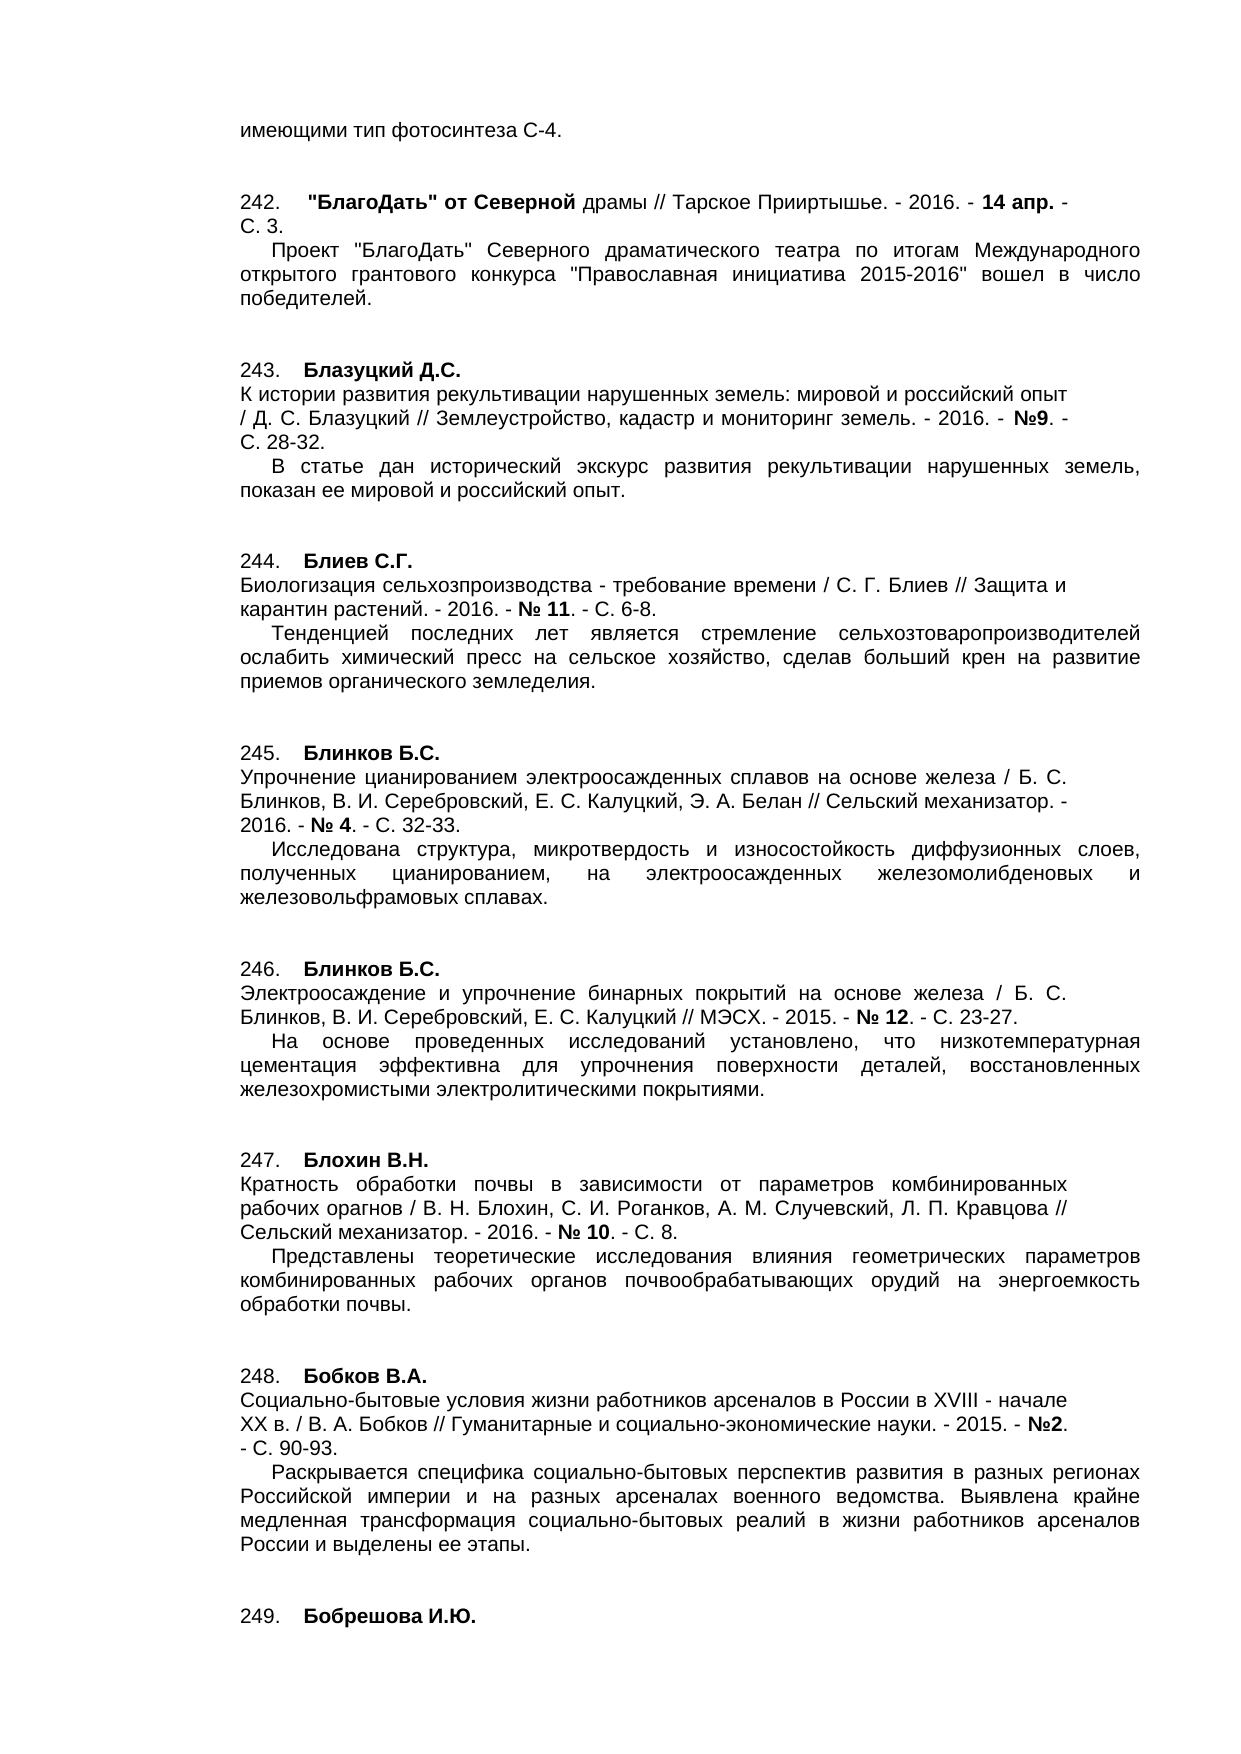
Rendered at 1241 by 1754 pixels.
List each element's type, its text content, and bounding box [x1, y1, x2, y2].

text Раскрывается специфика социально-бытовых перспектив развития в разных регионах Российской империи и на разных арсеналах военного ведомства. Выявлена крайне медленная трансформация социально-бытовых реалий в жизни работников арсеналов России и выделены ее этапы. [240, 1460, 1141, 1556]
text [240, 118, 1141, 142]
text Представлены теоретические исследования влияния геометрических параметров комбинированных рабочих органов почвообрабатывающих орудий на энергоемкость обработки почвы. [240, 1244, 1141, 1316]
text 245. Блинков Б.С. [240, 741, 1068, 765]
text Кратность обработки почвы в зависимости от параметров комбинированных рабочих орагнов / В. Н. Блохин, С. И. Роганков, А. М. Случевский, Л. П. Кравцова // Сельский механизатор. - 2016. - № 10. - С. 8. [240, 1172, 1068, 1244]
text Электроосаждение и упрочнение бинарных покрытий на основе железа / Б. С. Блинков, В. И. Серебровский, Е. С. Калуцкий // МЭСХ. - 2015. - № 12. - С. 23-27. [240, 981, 1068, 1028]
text 248. Бобков В.А. [240, 1364, 1068, 1388]
text Тенденцией последних лет является стремление сельхозтоваропроизводителей ослабить химический пресс на сельское хозяйство, сделав больший крен на развитие приемов органического земледелия. [240, 621, 1141, 693]
text 246. Блинков Б.С. [240, 957, 1068, 981]
text 247. Блохин В.Н. [240, 1148, 1068, 1172]
text Социально-бытовые условия жизни работников арсеналов в России в XVIII - начале ХХ в. / В. А. Бобков // Гуманитарные и социально-экономические науки. - 2015. - №2. - С. 90-93. [240, 1388, 1068, 1460]
text Исследована структура, микротвердость и износостойкость диффузионных слоев, полученных цианированием, на электроосажденных железомолибденовых и железовольфрамовых сплавах. [240, 837, 1141, 909]
text К истории развития рекультивации нарушенных земель: мировой и российский опыт / Д. С. Блазуцкий // Землеустройство, кадастр и мониторинг земель. - 2016. - №9. - С. 28-32. [240, 382, 1068, 453]
text 242. "БлагоДать" от Северной драмы // Тарское Прииртышье. - 2016. - 14 апр. - С. 3. [240, 190, 1068, 238]
text Биологизация сельхозпроизводства - требование времени / С. Г. Блиев // Защита и карантин растений. - 2016. - № 11. - С. 6-8. [240, 573, 1068, 621]
text Проект "БлагоДать" Северного драматического театра по итогам Международного открытого грантового конкурса "Православная инициатива 2015-2016" вошел в число победителей. [240, 238, 1141, 310]
text 249. Бобрешова И.Ю. [240, 1603, 1068, 1627]
text На основе проведенных исследований установлено, что низкотемпературная цементация эффективна для упрочнения поверхности деталей, восстановленных железохромистыми электролитическими покрытиями. [240, 1028, 1141, 1100]
text В статье дан исторический экскурс развития рекультивации нарушенных земель, показан ее мировой и российский опыт. [240, 453, 1141, 501]
text Упрочнение цианированием электроосажденных сплавов на основе железа / Б. С. Блинков, В. И. Серебровский, Е. С. Калуцкий, Э. А. Белан // Сельский механизатор. - 2016. - № 4. - С. 32-33. [240, 765, 1068, 837]
text 243. Блазуцкий Д.С. [240, 358, 1068, 382]
text 244. Блиев С.Г. [240, 549, 1068, 573]
